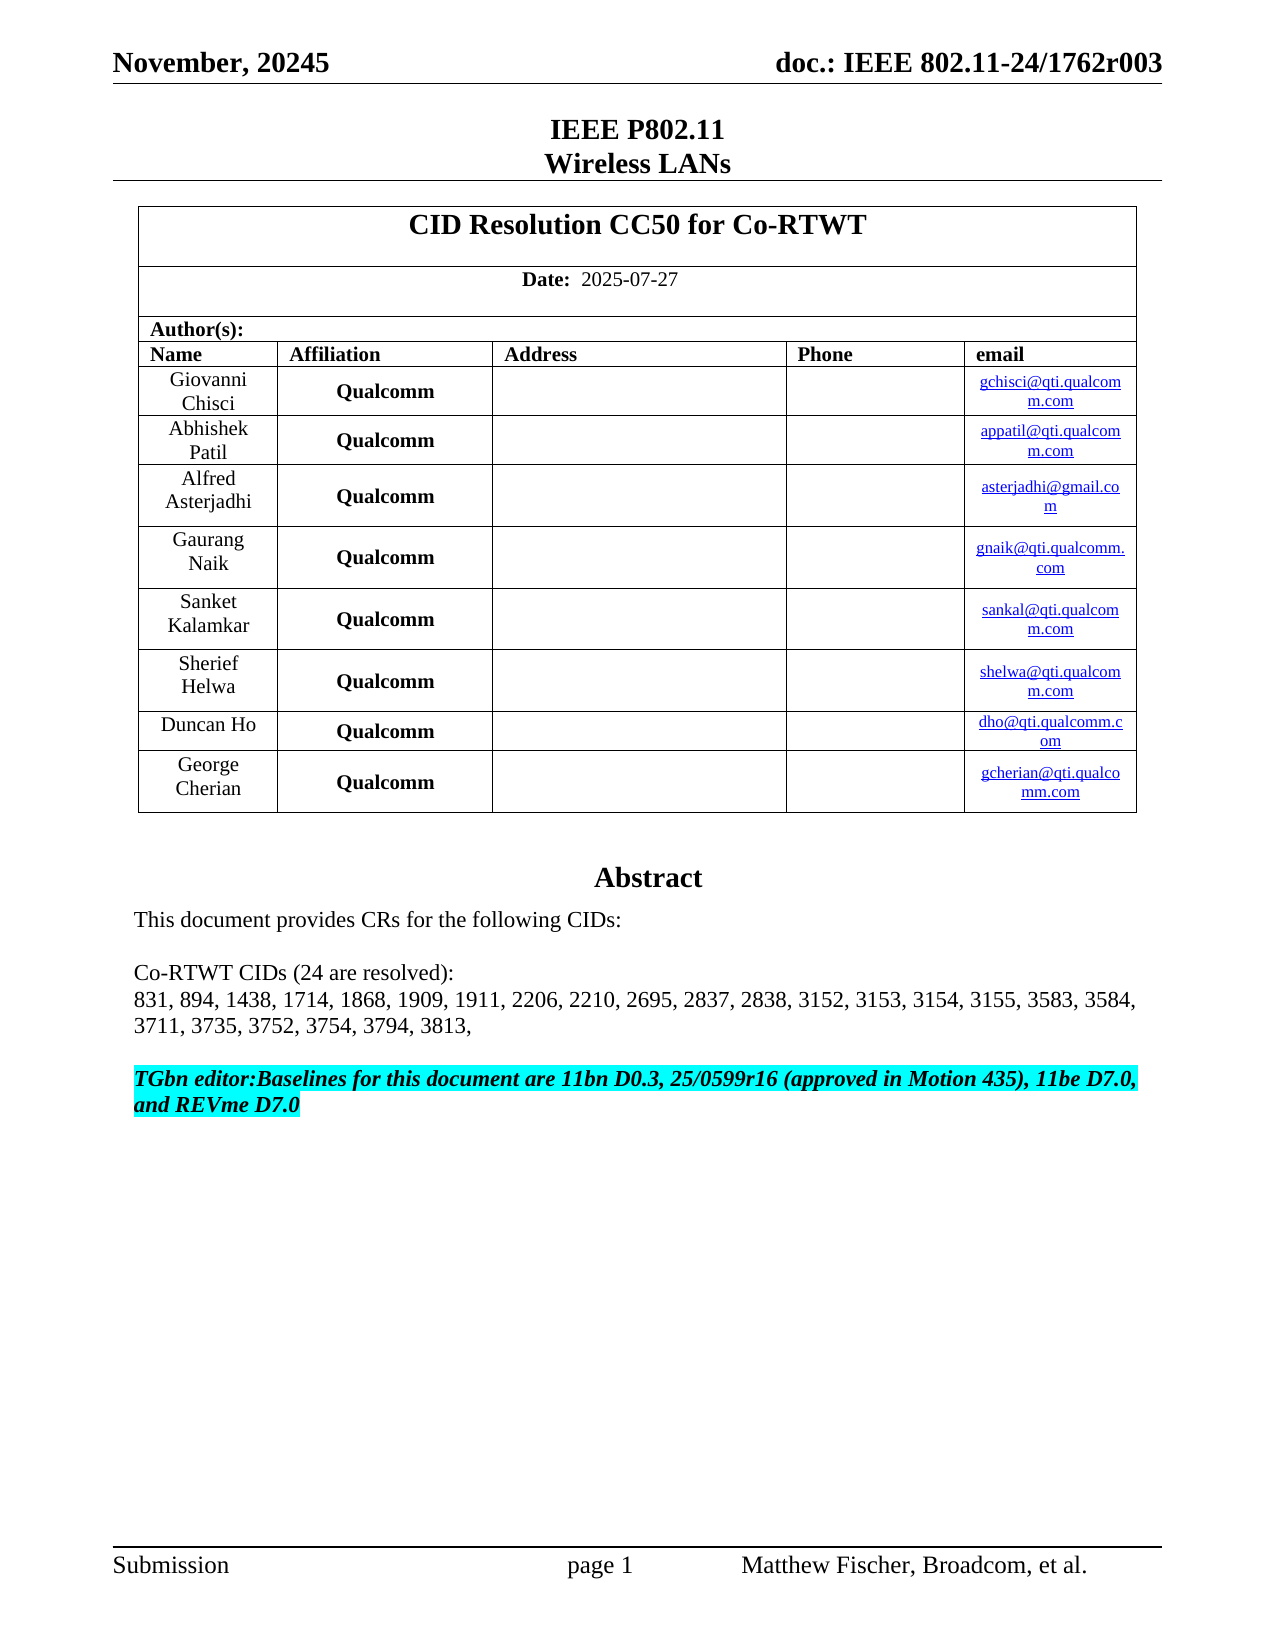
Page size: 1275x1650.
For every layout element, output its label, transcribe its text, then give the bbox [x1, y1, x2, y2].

table_cell [787, 367, 964, 415]
table_cell Duncan Ho [139, 712, 277, 750]
table_cell Sanket Kalamkar [139, 589, 277, 649]
table_cell [493, 416, 786, 464]
table_cell [787, 589, 964, 649]
table_cell Giovanni Chisci [139, 367, 277, 415]
table_cell Phone [787, 342, 964, 366]
table_cell [787, 650, 964, 711]
table_cell dho@qti.qualcomm.com [965, 712, 1136, 750]
table_cell shelwa@qti.qualcomm.com [965, 650, 1136, 711]
table_cell [787, 751, 964, 812]
text IEEE P802.11 Wireless LANs [112, 112, 1162, 181]
table_cell Affiliation [278, 342, 492, 366]
table_cell Qualcomm [278, 712, 492, 750]
table_cell [787, 527, 964, 588]
table_cell Qualcomm [278, 650, 492, 711]
table_cell Qualcomm [278, 465, 492, 526]
table_cell [787, 712, 964, 750]
table_cell Name [139, 342, 277, 366]
table_cell email [965, 342, 1136, 366]
table_header CID Resolution CC50 for Co-RTWT [139, 207, 1136, 266]
table_cell Qualcomm [278, 589, 492, 649]
table_cell sankal@qti.qualcomm.com [965, 589, 1136, 649]
table_cell Abhishek Patil [139, 416, 277, 464]
table_cell [787, 465, 964, 526]
table_cell Author(s): [139, 317, 1136, 341]
table_cell Qualcomm [278, 367, 492, 415]
table_cell [493, 589, 786, 649]
table_cell Qualcomm [278, 527, 492, 588]
table_cell Qualcomm [278, 416, 492, 464]
table_cell [493, 367, 786, 415]
table_cell Date: 2025-07-27 [139, 267, 1136, 316]
table_cell Alfred Asterjadhi [139, 465, 277, 526]
table_cell asterjadhi@gmail.com [965, 465, 1136, 526]
table_cell gnaik@qti.qualcomm.com [965, 527, 1136, 588]
table_cell George Cherian [139, 751, 277, 812]
table_cell Sherief Helwa [139, 650, 277, 711]
table_cell [493, 527, 786, 588]
table_cell [493, 751, 786, 812]
table_cell Address [493, 342, 786, 366]
table_cell gcherian@qti.qualcomm.com [965, 751, 1136, 812]
table_cell Gaurang Naik [139, 527, 277, 588]
table_cell Qualcomm [278, 751, 492, 812]
table_cell [787, 416, 964, 464]
table_cell gchisci@qti.qualcomm.com [965, 367, 1136, 415]
table_cell appatil@qti.qualcomm.com [965, 416, 1136, 464]
table_cell [493, 465, 786, 526]
table_cell [493, 650, 786, 711]
table_cell [493, 712, 786, 750]
